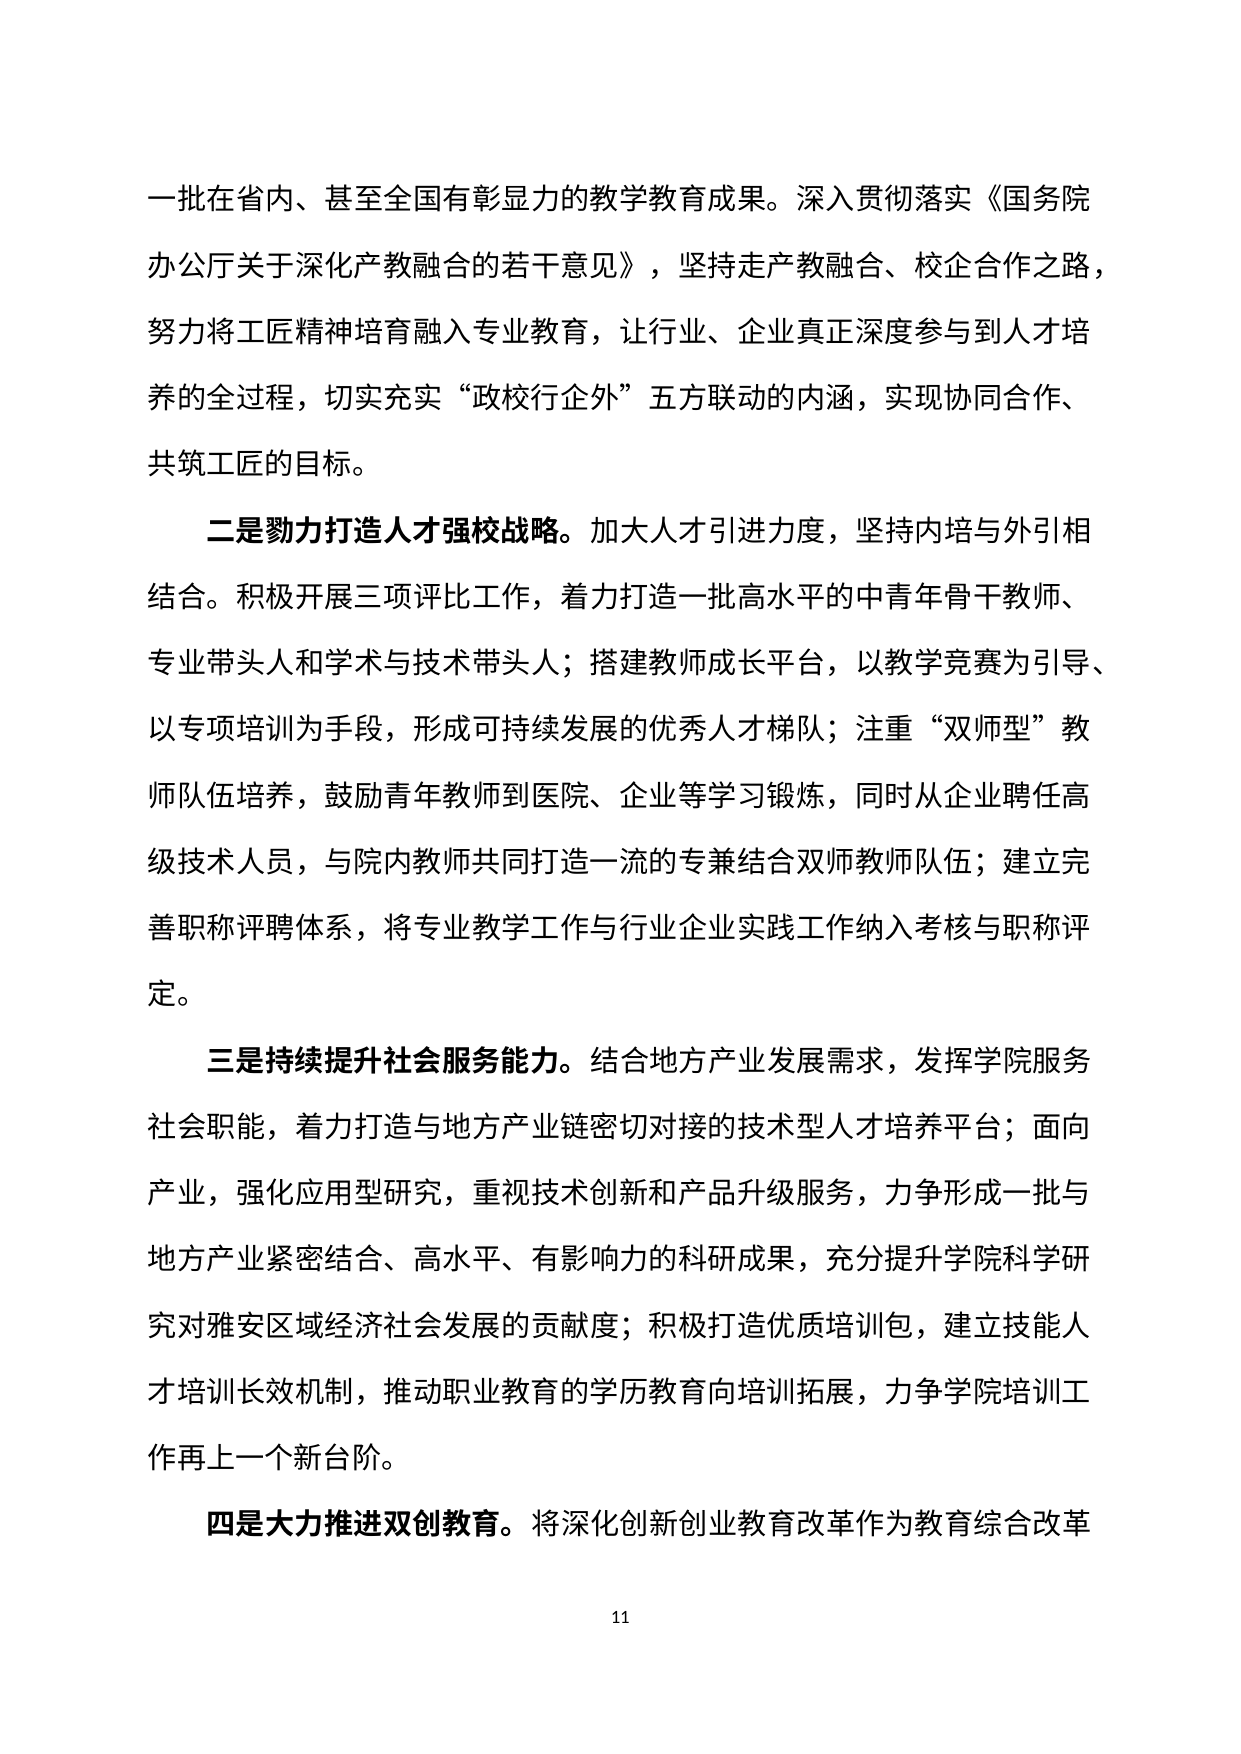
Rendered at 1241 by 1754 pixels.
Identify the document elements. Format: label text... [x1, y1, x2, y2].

list 二是勠力打造人才强校战略。加大人才引进力度，坚持内培与外引相结合。积极开展三项评比工作，着力打造一批高水平的中青年骨干教师、专业带头人和学术与技术带头人；搭建教师成长平台，以教学竞赛为引导、以专项培训为手段，形成可持续发展的优秀人才梯队；注重“双师型”教师队伍培养，鼓励青年教师到医院、企业等学习锻炼，同时从企业聘任高级技术人员，与院内教师共同打造一流的专兼结合双师教师队伍；建立完善职称评聘体系，将专业教学工作与行业企业实践工作纳入考核与职称评定。 [148, 495, 1093, 1025]
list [148, 164, 1093, 495]
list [148, 1489, 1093, 1555]
list 三是持续提升社会服务能力。结合地方产业发展需求，发挥学院服务社会职能，着力打造与地方产业链密切对接的技术型人才培养平台；面向产业，强化应用型研究，重视技术创新和产品升级服务，力争形成一批与地方产业紧密结合、高水平、有影响力的科研成果，充分提升学院科学研究对雅安区域经济社会发展的贡献度；积极打造优质培训包，建立技能人才培训长效机制，推动职业教育的学历教育向培训拓展，力争学院培训工作再上一个新台阶。 [148, 1025, 1093, 1489]
